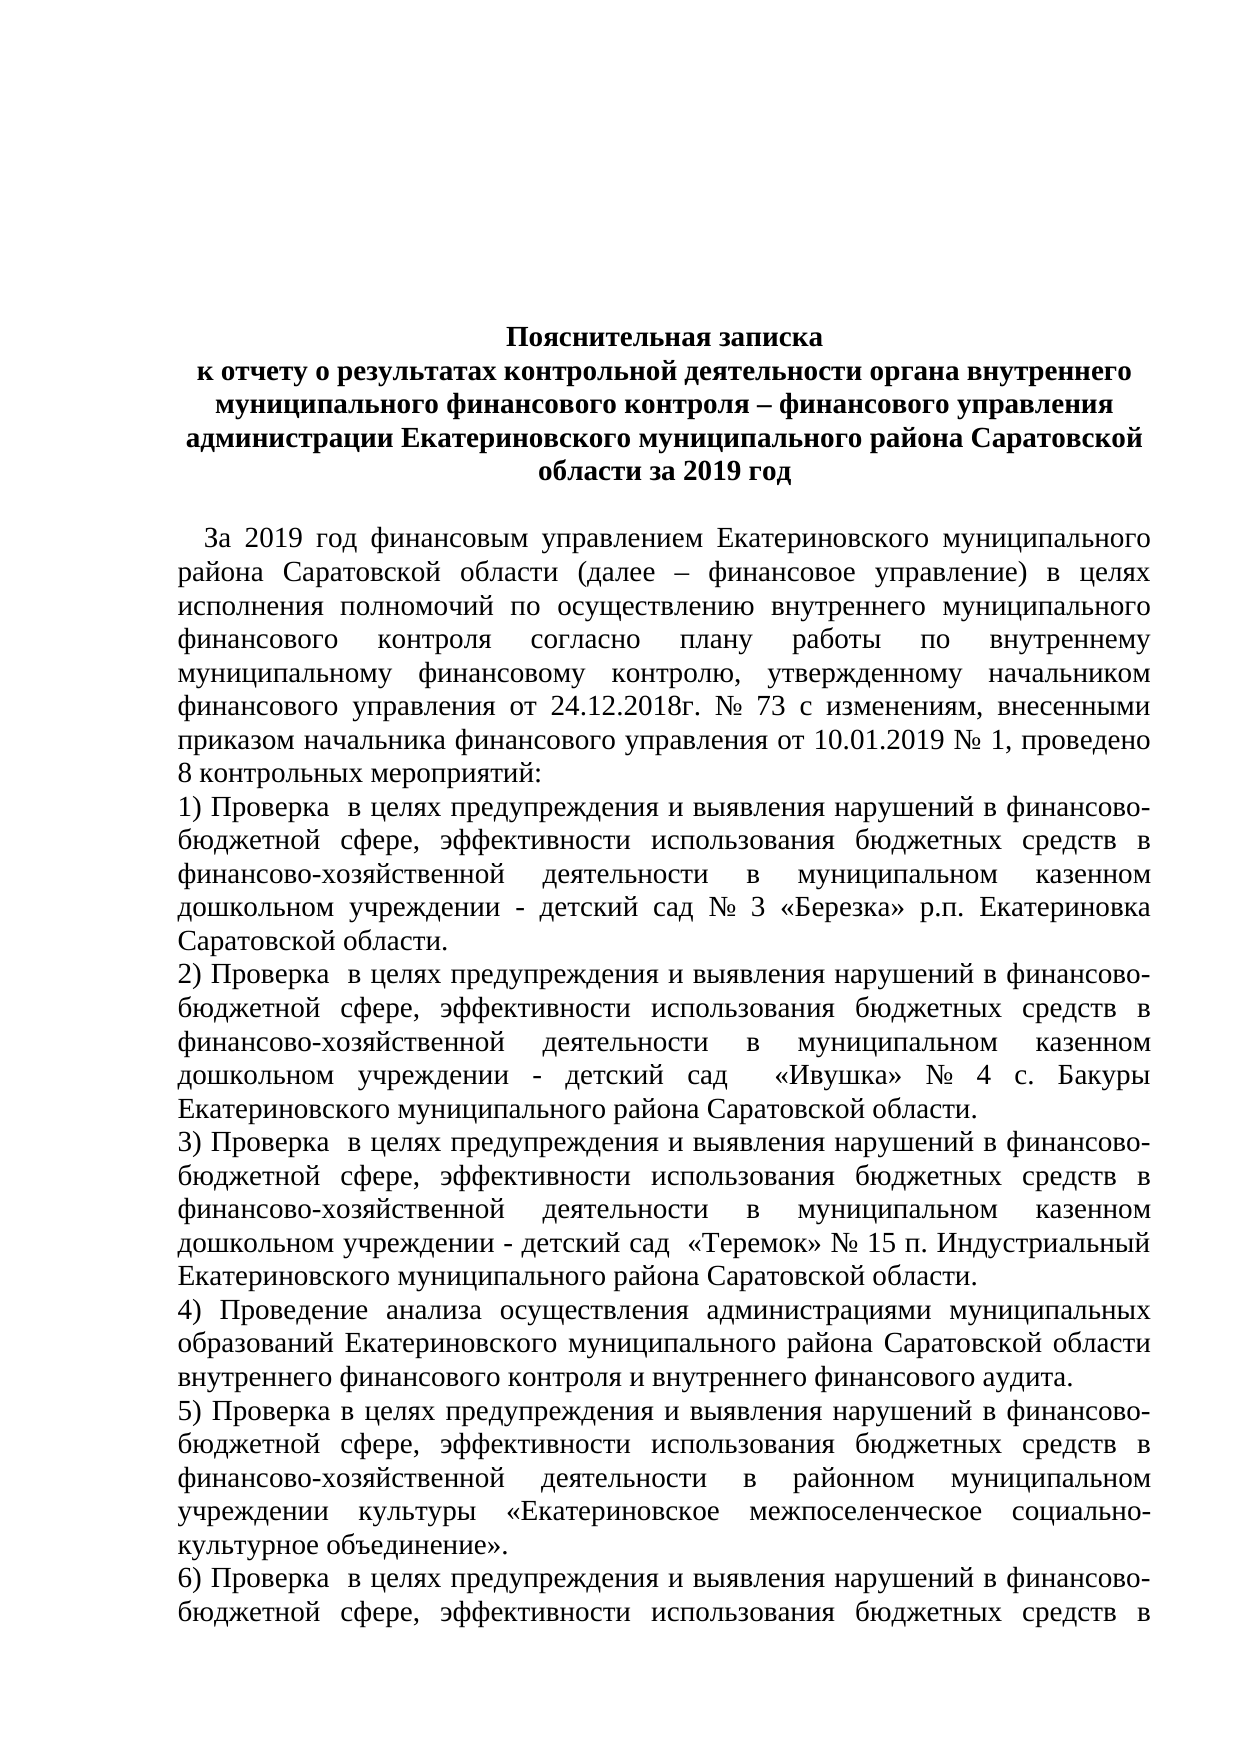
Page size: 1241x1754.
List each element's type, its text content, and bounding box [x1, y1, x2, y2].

text 5) Проверка в целях предупреждения и выявления нарушений в финансово-бюджетной сфере, эффективности использования бюджетных средств в финансово-хозяйственной деятельности в районном муниципальном учреждении культуры «Екатериновское межпоселенческое социально-культурное объединение». [177, 1393, 1152, 1560]
text 2) Проверка в целях предупреждения и выявления нарушений в финансово-бюджетной сфере, эффективности использования бюджетных средств в финансово-хозяйственной деятельности в муниципальном казенном дошкольном учреждении - детский сад «Ивушка» № 4 с. Бакуры Екатериновского муниципального района Саратовской области. [177, 957, 1152, 1124]
text 1) Проверка в целях предупреждения и выявления нарушений в финансово-бюджетной сфере, эффективности использования бюджетных средств в финансово-хозяйственной деятельности в муниципальном казенном дошкольном учреждении - детский сад № 3 «Березка» р.п. Екатериновка Саратовской области. [177, 789, 1152, 957]
text 4) Проведение анализа осуществления администрациями муниципальных образований Екатериновского муниципального района Саратовской области внутреннего финансового контроля и внутреннего финансового аудита. [177, 1292, 1152, 1393]
text Пояснительная записка [177, 319, 1152, 353]
text к отчету о результатах контрольной деятельности органа внутреннего муниципального финансового контроля – финансового управления администрации Екатериновского муниципального района Саратовской области за 2019 год [177, 353, 1152, 487]
text За 2019 год финансовым управлением Екатериновского муниципального района Саратовской области (далее – финансовое управление) в целях исполнения полномочий по осуществлению внутреннего муниципального финансового контроля согласно плану работы по внутреннему муниципальному финансовому контролю, утвержденному начальником финансового управления от 24.12.2018г. № 73 с изменениям, внесенными приказом начальника финансового управления от 10.01.2019 № 1, проведено 8 контрольных мероприятий: [177, 521, 1152, 789]
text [177, 1560, 1152, 1627]
text 3) Проверка в целях предупреждения и выявления нарушений в финансово-бюджетной сфере, эффективности использования бюджетных средств в финансово-хозяйственной деятельности в муниципальном казенном дошкольном учреждении - детский сад «Теремок» № 15 п. Индустриальный Екатериновского муниципального района Саратовской области. [177, 1124, 1152, 1292]
